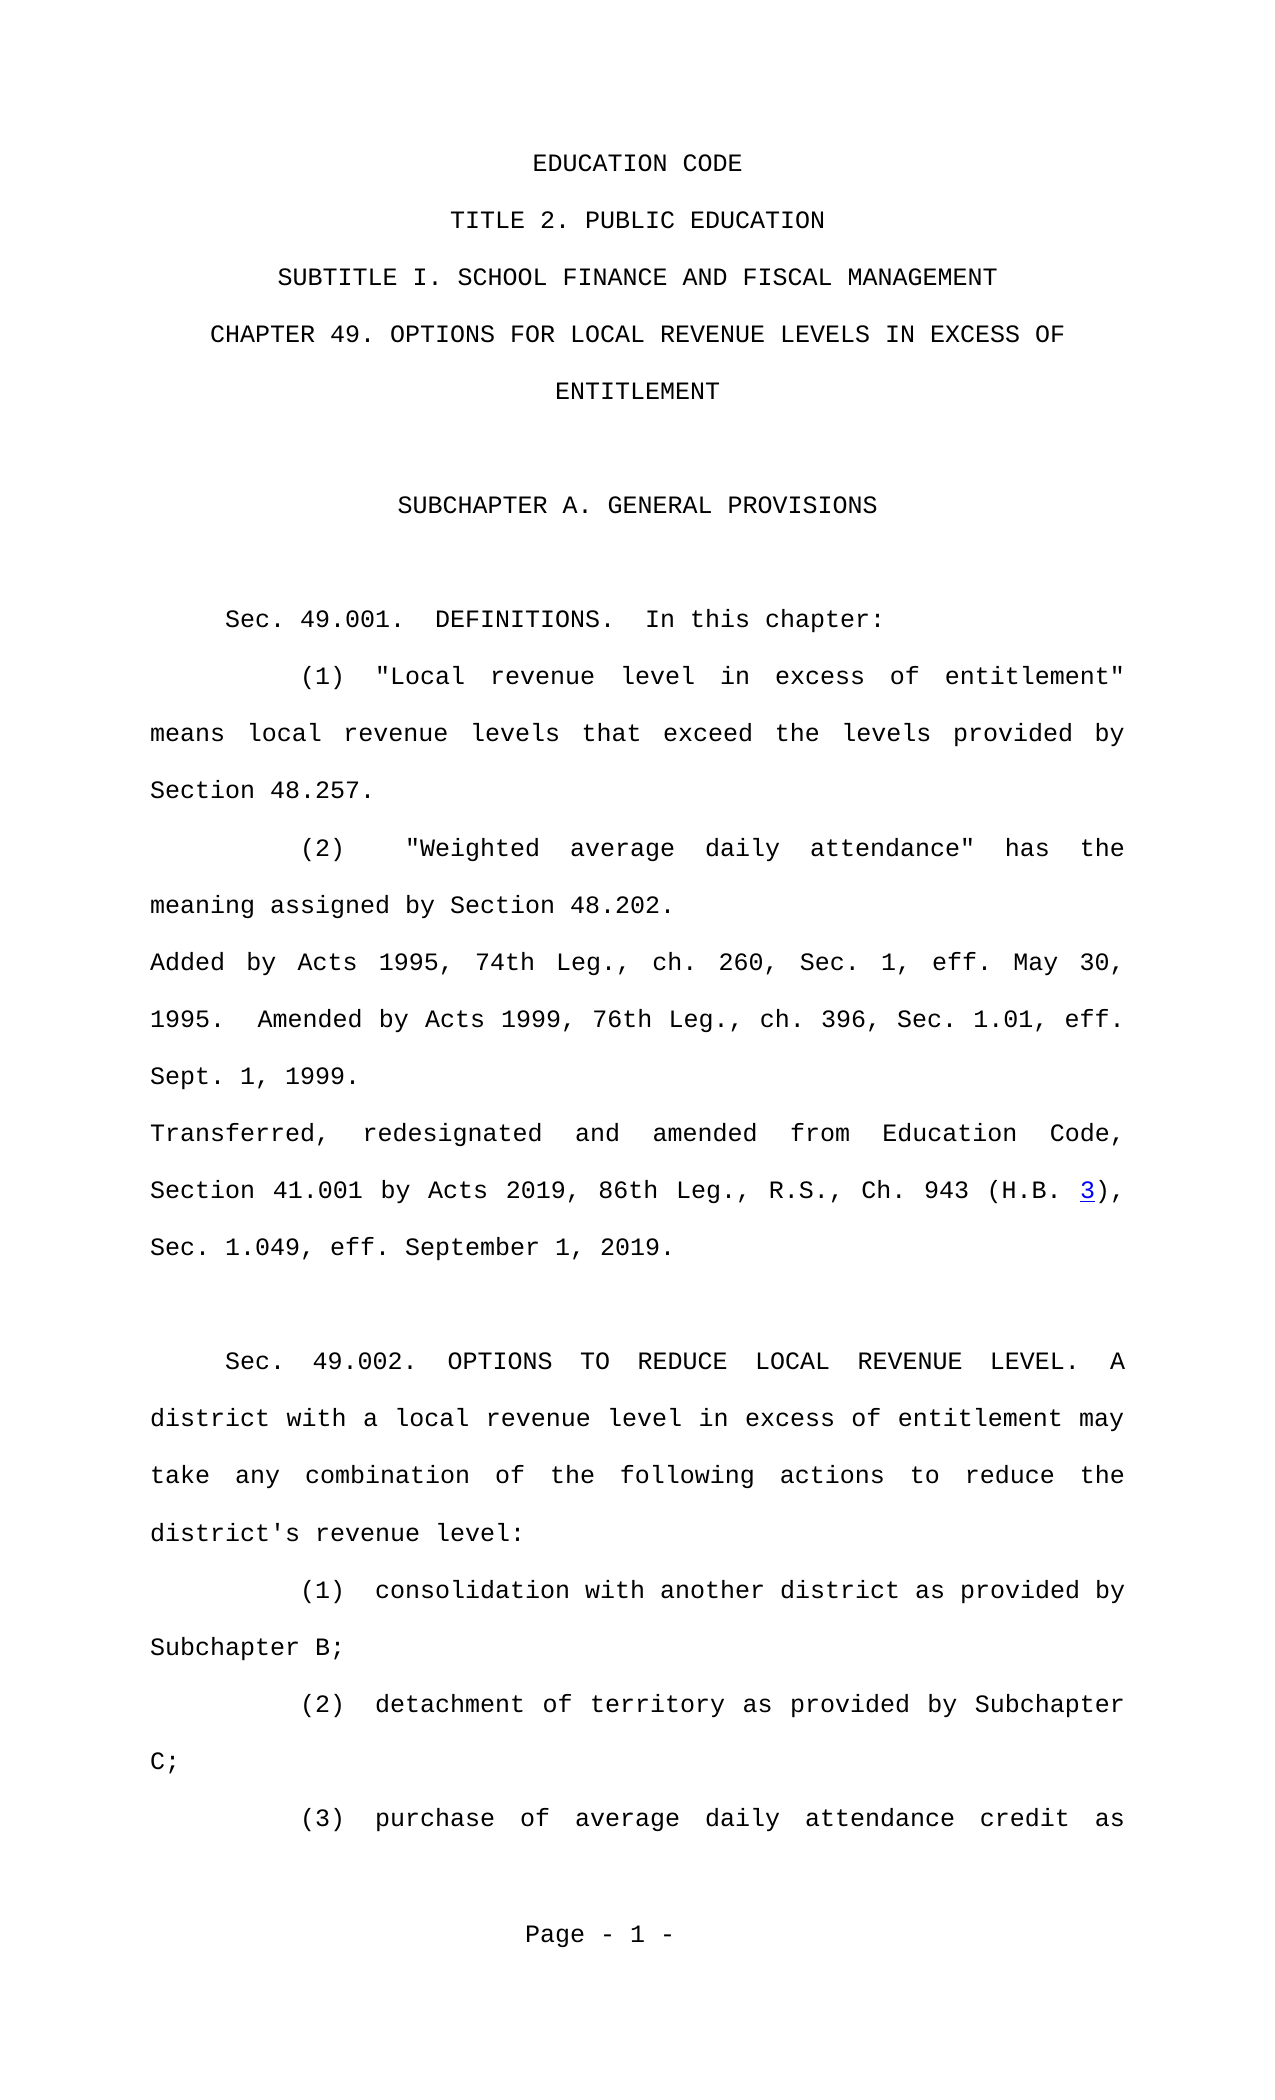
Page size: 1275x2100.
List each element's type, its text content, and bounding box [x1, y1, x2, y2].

text Transferred, redesignated and amended from Education Code, Section 41.001 by Acts 2019, 86th Leg., R.S., Ch. 943 (H.B. 3), Sec. 1.049, eff. September 1, 2019. [150, 1120, 1125, 1263]
text CHAPTER 49. OPTIONS FOR LOCAL REVENUE LEVELS IN EXCESS OF ENTITLEMENT [150, 321, 1125, 407]
text TITLE 2. PUBLIC EDUCATION [150, 207, 1125, 236]
text (1) consolidation with another district as provided by Subchapter B; [150, 1577, 1125, 1663]
text (2) detachment of territory as provided by Subchapter C; [150, 1691, 1125, 1777]
text Added by Acts 1995, 74th Leg., ch. 260, Sec. 1, eff. May 30, 1995. Amended by Acts 1999, 76th Leg., ch. 396, Sec. 1.01, eff. Sept. 1, 1999. [150, 949, 1125, 1092]
text SUBCHAPTER A. GENERAL PROVISIONS [150, 492, 1125, 521]
text (1) "Local revenue level in excess of entitlement" means local revenue levels that exceed the levels provided by Section 48.257. [150, 664, 1125, 806]
text (2) "Weighted average daily attendance" has the meaning assigned by Section 48.202. [150, 835, 1125, 921]
text Sec. 49.002. OPTIONS TO REDUCE LOCAL REVENUE LEVEL. A district with a local revenue level in excess of entitlement may take any combination of the following actions to reduce the district's revenue level: [150, 1349, 1125, 1548]
text (3) purchase of average daily attendance credit as provided by Subchapter D; [150, 1805, 1125, 1834]
text Sec. 49.001. DEFINITIONS. In this chapter: [150, 607, 1125, 635]
text EDUCATION CODE [150, 150, 1125, 178]
text SUBTITLE I. SCHOOL FINANCE AND FISCAL MANAGEMENT [150, 264, 1125, 293]
